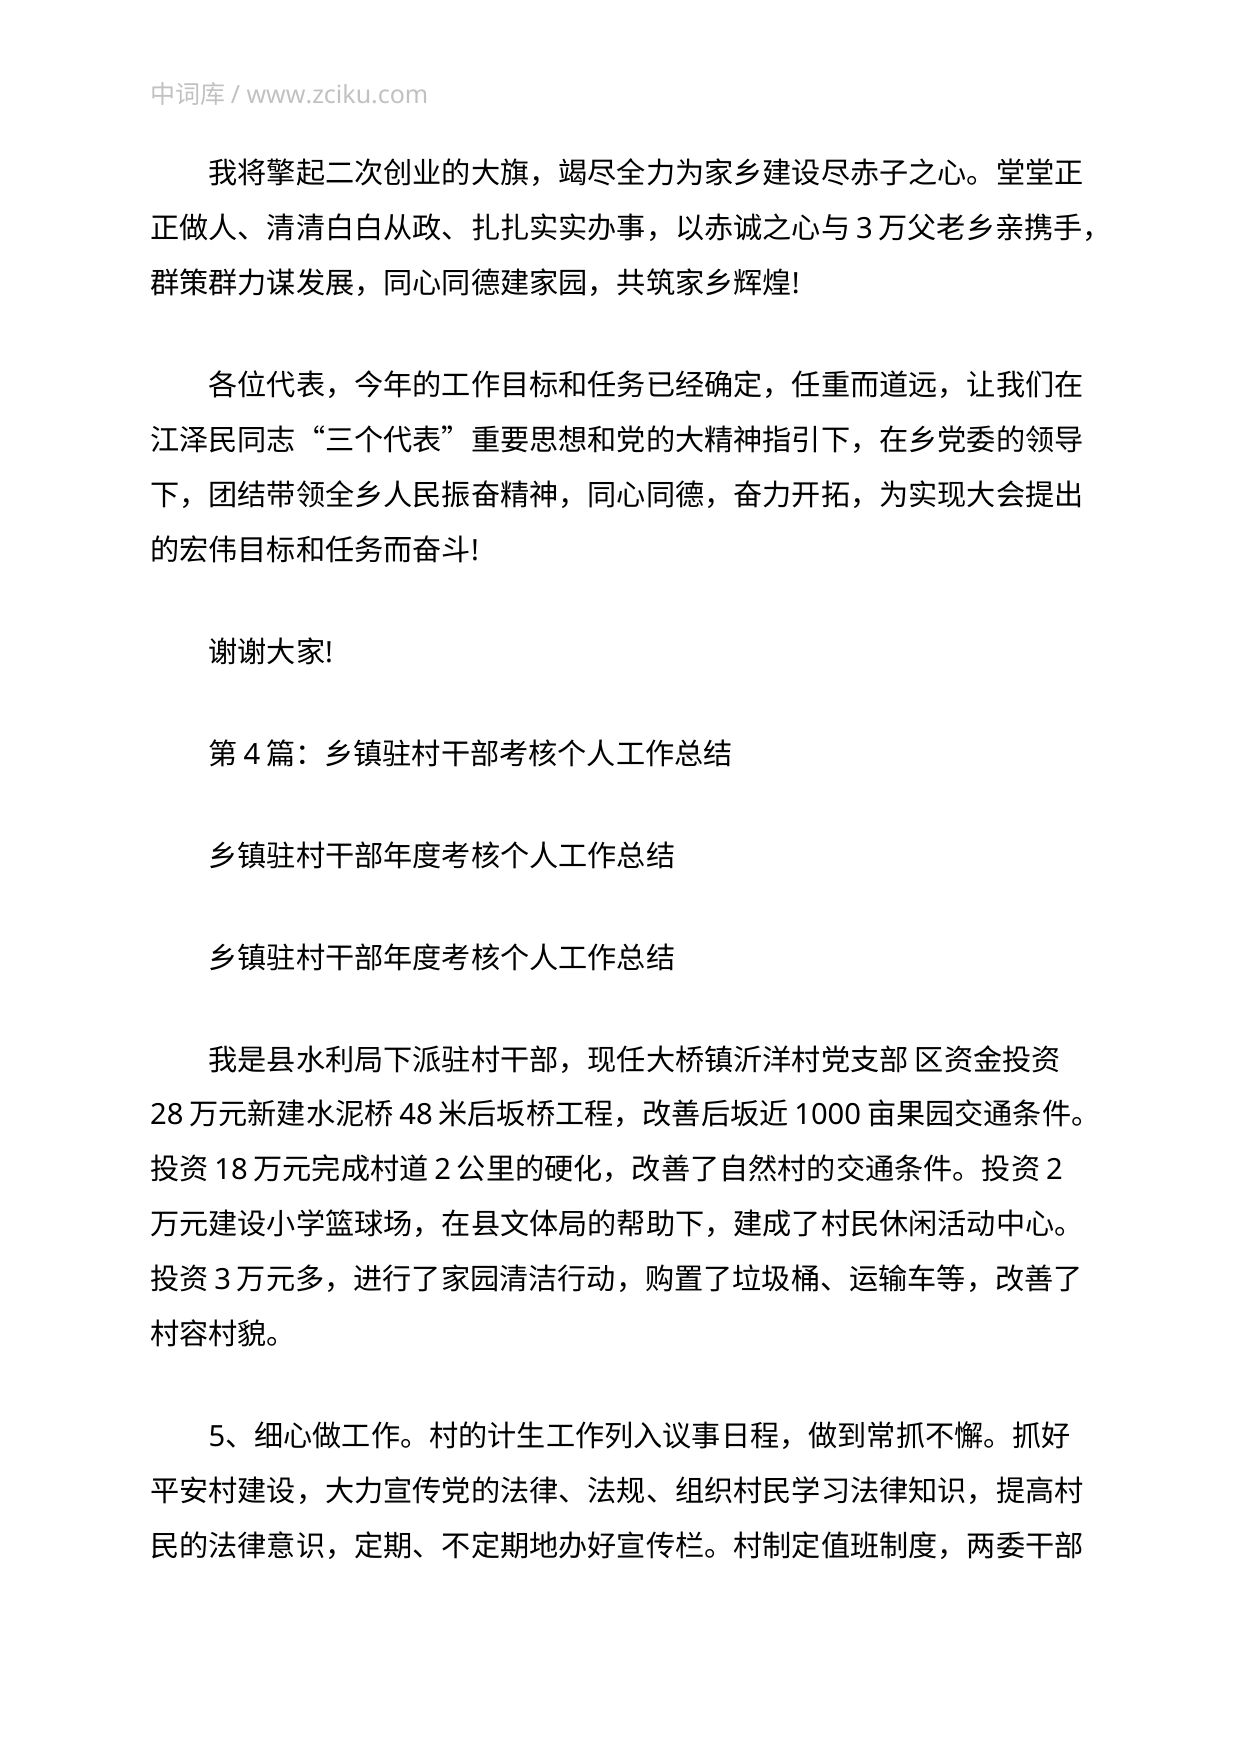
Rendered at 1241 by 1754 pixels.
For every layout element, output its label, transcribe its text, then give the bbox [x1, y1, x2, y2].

text 各位代表，今年的工作目标和任务已经确定，任重而道远，让我们在江泽民同志“三个代表”重要思想和党的大精神指引下，在乡党委的领导下，团结带领全乡人民振奋精神，同心同德，奋力开拓，为实现大会提出的宏伟目标和任务而奋斗! [150, 362, 1090, 569]
text 第4篇：乡镇驻村干部考核个人工作总结 [150, 731, 1090, 773]
text 我是县水利局下派驻村干部，现任大桥镇沂洋村党支部 区资金投资28万元新建水泥桥48米后坂桥工程，改善后坂近1000亩果园交通条件。投资18万元完成村道2公里的硬化，改善了自然村的交通条件。投资2万元建设小学篮球场，在县文体局的帮助下，建成了村民休闲活动中心。投资3万元多，进行了家园清洁行动，购置了垃圾桶、运输车等，改善了村容村貌。 [150, 1036, 1090, 1353]
text 乡镇驻村干部年度考核个人工作总结 [150, 934, 1090, 977]
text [150, 1413, 1090, 1565]
text 谢谢大家! [150, 628, 1090, 671]
text 乡镇驻村干部年度考核个人工作总结 [150, 832, 1090, 875]
text 我将擎起二次创业的大旗，竭尽全力为家乡建设尽赤子之心。堂堂正正做人、清清白白从政、扎扎实实办事，以赤诚之心与3万父老乡亲携手，群策群力谋发展，同心同德建家园，共筑家乡辉煌! [150, 150, 1090, 302]
